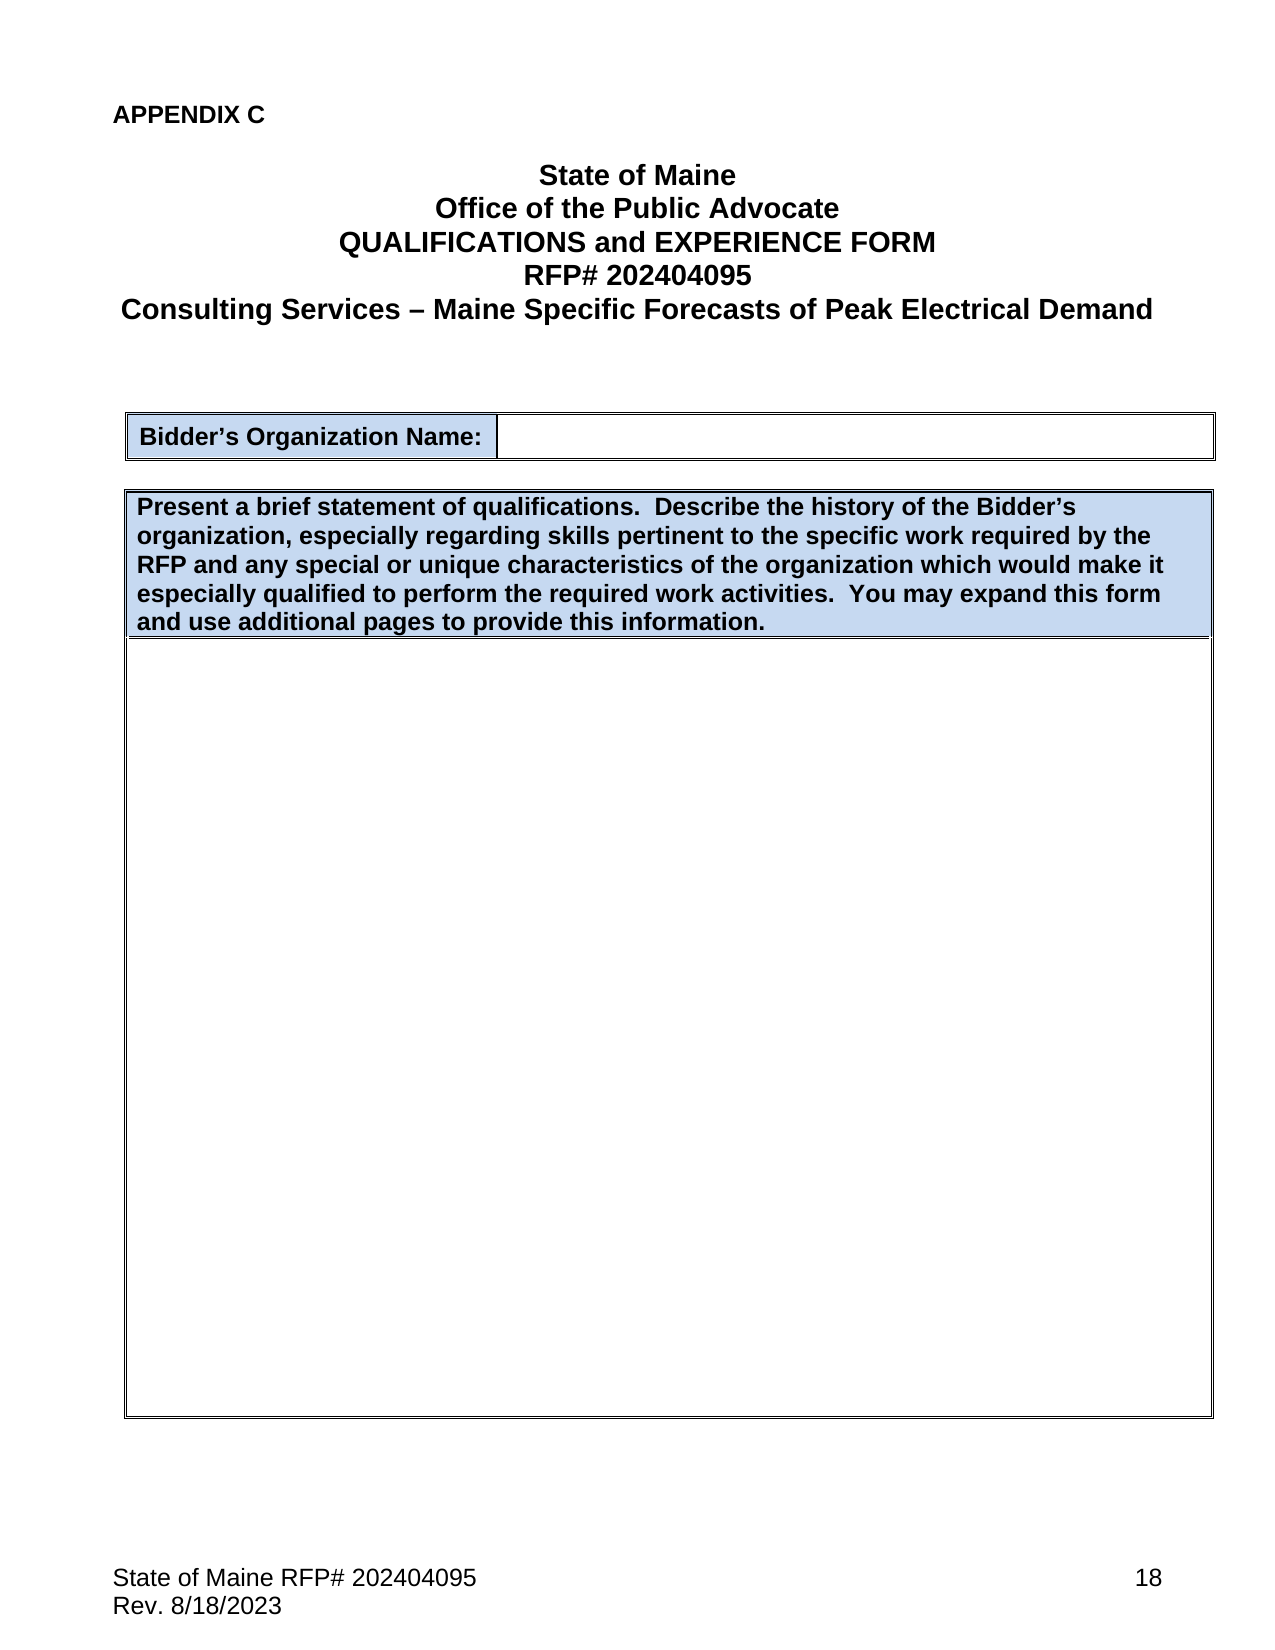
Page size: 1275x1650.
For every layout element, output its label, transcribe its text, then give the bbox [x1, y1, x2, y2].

table_header [498, 415, 1213, 457]
text APPENDIX C [112, 100, 1162, 129]
table_header Present a brief statement of qualifications. Describe the history of the Bidder’s organization, especially regarding skills pertinent to the specific work required by the RFP and any special or unique characteristics of the organization which would make it especially qualified to perform the required work activities. You may expand this form and use additional pages to provide this information. [127, 493, 1211, 636]
text State of Maine [112, 158, 1162, 191]
table_header Bidder’s Organization Name: [128, 415, 496, 457]
text RFP# 202404095 [112, 258, 1162, 292]
text Consulting Services – Maine Specific Forecasts of Peak Electrical Demand [112, 292, 1162, 326]
subtitle QUALIFICATIONS and EXPERIENCE FORM [112, 225, 1162, 258]
table_cell [125, 636, 1213, 1416]
text Office of the Public Advocate [112, 191, 1162, 225]
